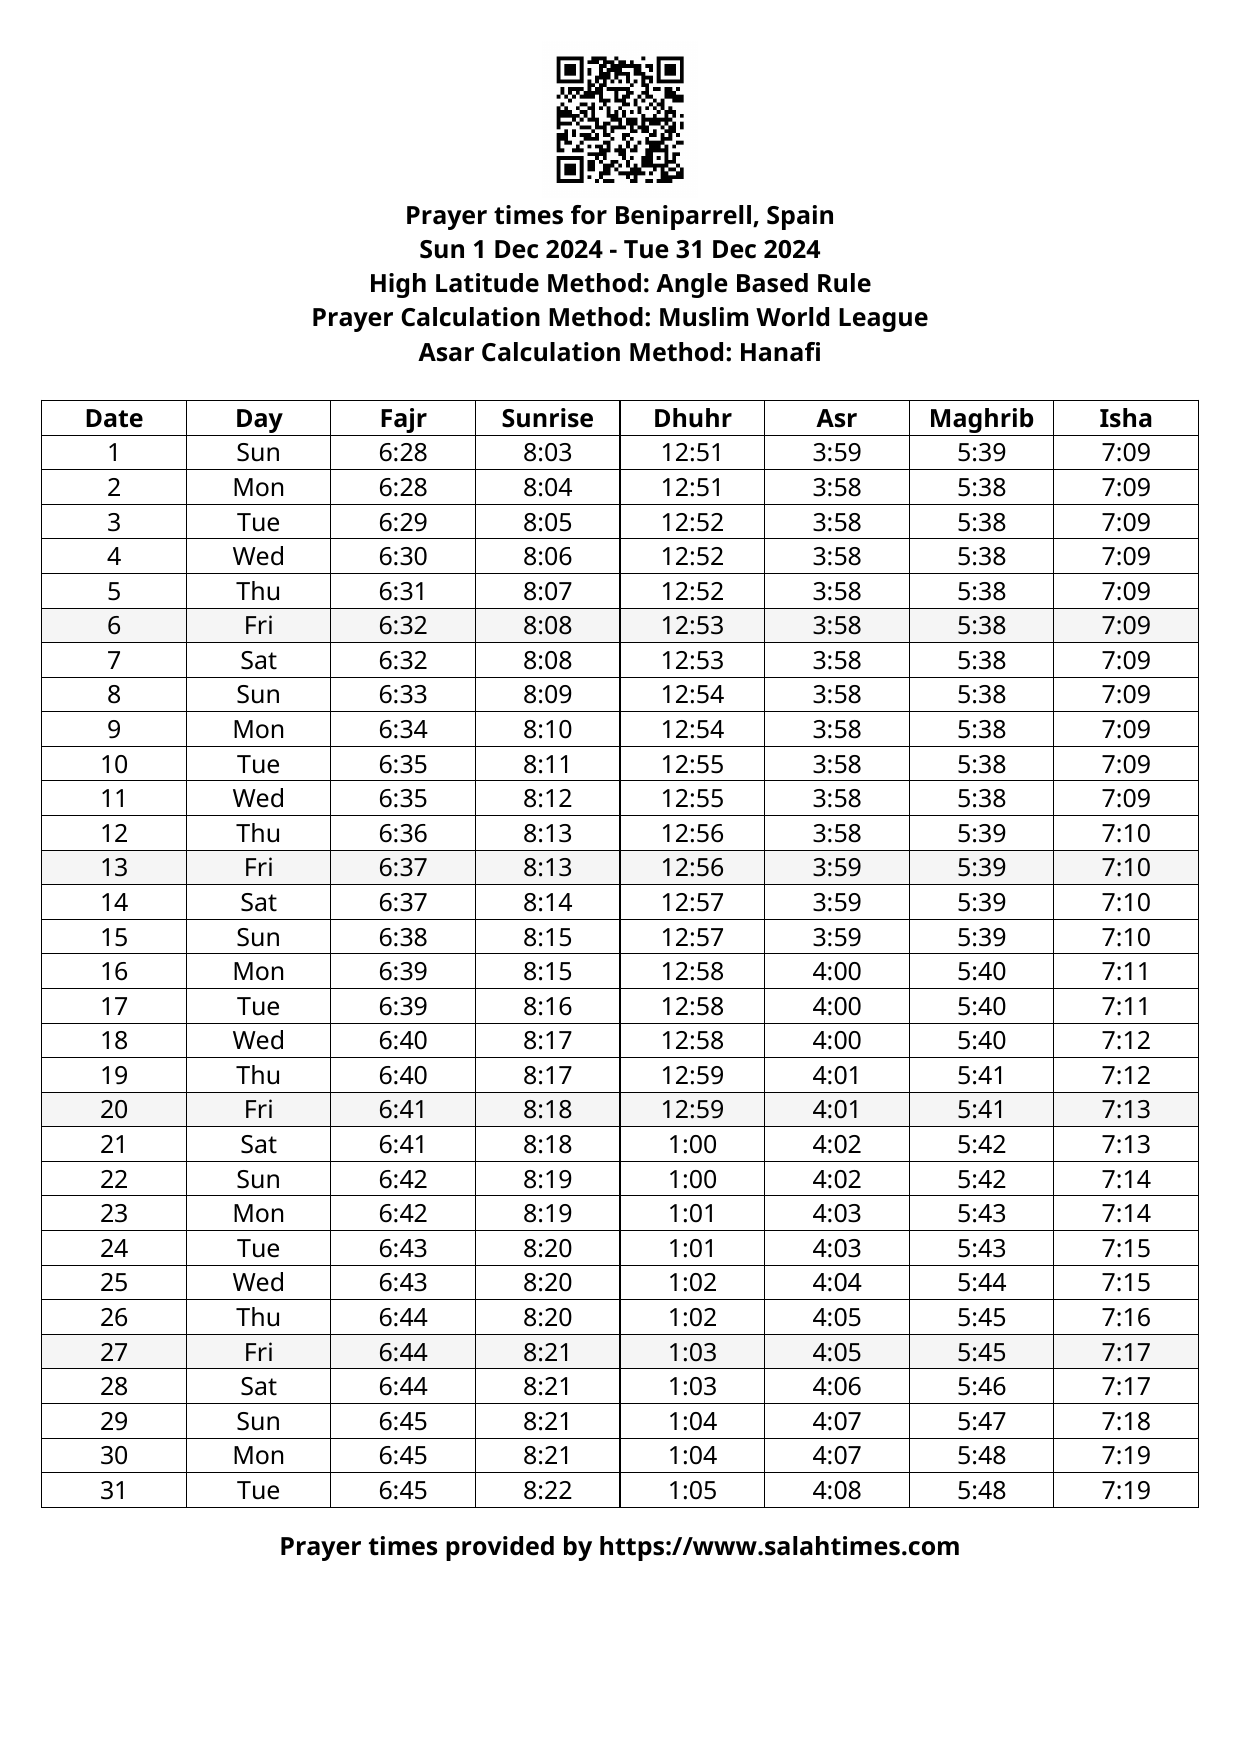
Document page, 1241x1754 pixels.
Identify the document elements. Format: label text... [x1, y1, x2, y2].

table_cell 1 [42, 436, 186, 469]
table_cell 6:42 [331, 1162, 475, 1195]
table_cell 4:02 [765, 1127, 909, 1161]
table_cell Tue [187, 1473, 330, 1507]
table_cell Wed [187, 781, 330, 815]
table_cell 3:59 [765, 885, 909, 919]
table_cell 1:00 [621, 1127, 764, 1161]
table_cell 1:01 [621, 1231, 764, 1264]
table_cell 6:32 [331, 643, 475, 677]
table_cell 12:59 [621, 1058, 764, 1092]
table_cell 12:53 [621, 609, 764, 642]
table_cell 3:59 [765, 920, 909, 953]
table_cell 7:11 [1054, 954, 1198, 988]
table_cell 16 [42, 954, 186, 988]
table_cell 6:41 [331, 1093, 475, 1126]
table_cell 4:05 [765, 1335, 909, 1368]
table_cell 6 [42, 609, 186, 642]
table_cell 3:59 [765, 851, 909, 884]
table_cell 5 [42, 574, 186, 607]
table_cell 8:19 [476, 1196, 619, 1230]
table_cell 8:06 [476, 539, 619, 573]
table_cell 7:13 [1054, 1093, 1198, 1126]
table_cell Sat [187, 643, 330, 677]
table_cell 3:59 [765, 436, 909, 469]
table_cell 1:02 [621, 1266, 764, 1299]
table_header Fajr [331, 401, 475, 434]
table_cell Fri [187, 851, 330, 884]
table_cell 6:39 [331, 989, 475, 1022]
table_cell 7:12 [1054, 1058, 1198, 1092]
table_cell Sun [187, 920, 330, 953]
table_cell 5:47 [910, 1404, 1053, 1437]
table_cell 8:17 [476, 1058, 619, 1092]
text Sun 1 Dec 2024 - Tue 31 Dec 2024 [42, 232, 1198, 266]
table_cell 1:04 [621, 1404, 764, 1437]
table_cell 7:09 [1054, 470, 1198, 504]
table_cell 6:44 [331, 1335, 475, 1368]
table_cell 8:18 [476, 1093, 619, 1126]
table_cell 1:02 [621, 1300, 764, 1334]
table_cell 7:12 [1054, 1024, 1198, 1057]
table_cell 4:01 [765, 1058, 909, 1092]
table_cell 6:43 [331, 1231, 475, 1264]
table_cell 21 [42, 1127, 186, 1161]
table_cell 5:44 [910, 1266, 1053, 1299]
table_cell Wed [187, 1024, 330, 1057]
table_cell Fri [187, 1093, 330, 1126]
table_cell 4:03 [765, 1231, 909, 1264]
table_cell 5:43 [910, 1196, 1053, 1230]
table_cell 5:39 [910, 885, 1053, 919]
table_cell 8:21 [476, 1404, 619, 1437]
table_cell 12:59 [621, 1093, 764, 1126]
table_cell 12:57 [621, 920, 764, 953]
table_cell 29 [42, 1404, 186, 1437]
table_cell 6:38 [331, 920, 475, 953]
table_cell 7:10 [1054, 920, 1198, 953]
text High Latitude Method: Angle Based Rule [42, 266, 1198, 300]
table_cell Wed [187, 1266, 330, 1299]
table_cell 4:00 [765, 989, 909, 1022]
table_cell 7 [42, 643, 186, 677]
table_cell 3:58 [765, 643, 909, 677]
table_cell 11 [42, 781, 186, 815]
table_cell 6:35 [331, 747, 475, 780]
table_cell 5:38 [910, 781, 1053, 815]
table_cell 7:17 [1054, 1369, 1198, 1403]
table_cell Wed [187, 539, 330, 573]
table_cell 7:09 [1054, 609, 1198, 642]
table_cell Sun [187, 1404, 330, 1437]
table_cell 1:04 [621, 1439, 764, 1472]
table_cell 12:57 [621, 885, 764, 919]
table_cell 7:09 [1054, 781, 1198, 815]
table_cell 6:39 [331, 954, 475, 988]
table_cell 7:15 [1054, 1266, 1198, 1299]
table_cell 8:18 [476, 1127, 619, 1161]
table_cell Mon [187, 1439, 330, 1472]
table_cell 5:39 [910, 851, 1053, 884]
table_cell Thu [187, 1058, 330, 1092]
table_cell 7:19 [1054, 1439, 1198, 1472]
table_cell 6:30 [331, 539, 475, 573]
table_cell 4 [42, 539, 186, 573]
table_cell Sat [187, 885, 330, 919]
table_cell 24 [42, 1231, 186, 1264]
table_cell 6:45 [331, 1439, 475, 1472]
table_cell 12:54 [621, 712, 764, 746]
table_cell 8 [42, 678, 186, 711]
table_cell 12:55 [621, 747, 764, 780]
table_cell 8:09 [476, 678, 619, 711]
table_cell 5:38 [910, 747, 1053, 780]
table_cell 6:40 [331, 1058, 475, 1092]
table_cell 3 [42, 505, 186, 538]
table_cell 12:53 [621, 643, 764, 677]
table_cell 6:35 [331, 781, 475, 815]
table_header Asr [765, 401, 909, 434]
table_cell 3:58 [765, 747, 909, 780]
table_cell 4:08 [765, 1473, 909, 1507]
table_cell 7:14 [1054, 1196, 1198, 1230]
table_cell 4:00 [765, 954, 909, 988]
table_cell 3:58 [765, 678, 909, 711]
table_cell 7:15 [1054, 1231, 1198, 1264]
table_cell 12:56 [621, 816, 764, 849]
table_cell 13 [42, 851, 186, 884]
table_cell 8:13 [476, 851, 619, 884]
table_cell 8:16 [476, 989, 619, 1022]
table_cell Mon [187, 1196, 330, 1230]
table_header Maghrib [910, 401, 1053, 434]
table_cell 17 [42, 989, 186, 1022]
table_cell 31 [42, 1473, 186, 1507]
table_cell 8:08 [476, 643, 619, 677]
table_cell 12:51 [621, 470, 764, 504]
table_cell 8:19 [476, 1162, 619, 1195]
table_cell 7:09 [1054, 539, 1198, 573]
table_cell Thu [187, 574, 330, 607]
table_cell 8:15 [476, 920, 619, 953]
table_cell 5:39 [910, 920, 1053, 953]
table_header Date [42, 401, 186, 434]
table_cell 5:42 [910, 1127, 1053, 1161]
table_cell 3:58 [765, 609, 909, 642]
table_cell 5:38 [910, 609, 1053, 642]
text Prayer times for Beniparrell, Spain [42, 198, 1198, 232]
table_cell 8:07 [476, 574, 619, 607]
table_cell 7:09 [1054, 505, 1198, 538]
table_cell 5:45 [910, 1300, 1053, 1334]
table_cell 4:01 [765, 1093, 909, 1126]
table_cell 3:58 [765, 539, 909, 573]
table_cell Sun [187, 1162, 330, 1195]
table_cell 6:45 [331, 1404, 475, 1437]
table_cell 5:48 [910, 1439, 1053, 1472]
table_cell 8:20 [476, 1231, 619, 1264]
table_cell 8:21 [476, 1335, 619, 1368]
table_cell 8:20 [476, 1300, 619, 1334]
table_cell 5:40 [910, 989, 1053, 1022]
table_cell Fri [187, 1335, 330, 1368]
table_cell 6:36 [331, 816, 475, 849]
table_cell 12:58 [621, 1024, 764, 1057]
table_cell 5:43 [910, 1231, 1053, 1264]
table_cell 22 [42, 1162, 186, 1195]
table_cell Sun [187, 678, 330, 711]
table_cell Thu [187, 1300, 330, 1334]
table_header Dhuhr [621, 401, 764, 434]
table_cell 5:45 [910, 1335, 1053, 1368]
table_cell 6:44 [331, 1300, 475, 1334]
table_cell 10 [42, 747, 186, 780]
table_cell 6:37 [331, 851, 475, 884]
table_cell 7:09 [1054, 436, 1198, 469]
table_cell 7:09 [1054, 747, 1198, 780]
table_cell 12:58 [621, 989, 764, 1022]
table_cell Mon [187, 470, 330, 504]
table_cell 8:11 [476, 747, 619, 780]
table_cell 8:17 [476, 1024, 619, 1057]
table_cell 6:44 [331, 1369, 475, 1403]
table_cell 4:00 [765, 1024, 909, 1057]
table_cell 6:45 [331, 1473, 475, 1507]
table_cell 7:16 [1054, 1300, 1198, 1334]
table_cell 5:48 [910, 1473, 1053, 1507]
table_cell 12:54 [621, 678, 764, 711]
table_cell 5:38 [910, 678, 1053, 711]
table_cell 7:10 [1054, 851, 1198, 884]
table_cell 4:07 [765, 1439, 909, 1472]
table_cell 9 [42, 712, 186, 746]
table_cell 3:58 [765, 712, 909, 746]
table_cell 12:52 [621, 574, 764, 607]
table_cell 3:58 [765, 470, 909, 504]
table_cell 7:19 [1054, 1473, 1198, 1507]
table_cell 6:29 [331, 505, 475, 538]
table_cell 5:38 [910, 712, 1053, 746]
table_cell 12:58 [621, 954, 764, 988]
table_cell 8:21 [476, 1369, 619, 1403]
table_cell 6:42 [331, 1196, 475, 1230]
table_cell Tue [187, 1231, 330, 1264]
table_cell 19 [42, 1058, 186, 1092]
table_cell 20 [42, 1093, 186, 1126]
table_cell 5:39 [910, 436, 1053, 469]
table_cell 5:38 [910, 574, 1053, 607]
table_cell 3:58 [765, 816, 909, 849]
table_cell 23 [42, 1196, 186, 1230]
table_cell 5:46 [910, 1369, 1053, 1403]
table_cell 4:06 [765, 1369, 909, 1403]
table_cell 27 [42, 1335, 186, 1368]
table_cell Mon [187, 712, 330, 746]
table_cell 7:09 [1054, 643, 1198, 677]
table_cell 30 [42, 1439, 186, 1472]
table_cell 7:14 [1054, 1162, 1198, 1195]
table_cell 7:09 [1054, 678, 1198, 711]
table_cell 6:40 [331, 1024, 475, 1057]
table_cell 8:15 [476, 954, 619, 988]
table_cell 1:00 [621, 1162, 764, 1195]
table_cell 5:39 [910, 816, 1053, 849]
table_cell 5:38 [910, 505, 1053, 538]
picture [542, 41, 699, 198]
table_cell 6:28 [331, 436, 475, 469]
table_cell 3:58 [765, 505, 909, 538]
text Asar Calculation Method: Hanafi [42, 334, 1198, 368]
table_cell 5:38 [910, 539, 1053, 573]
table_cell 6:28 [331, 470, 475, 504]
table_cell 12:52 [621, 539, 764, 573]
table_cell Tue [187, 747, 330, 780]
table_cell 7:09 [1054, 574, 1198, 607]
table_cell Tue [187, 505, 330, 538]
table_cell 6:43 [331, 1266, 475, 1299]
table_cell 7:10 [1054, 816, 1198, 849]
table_cell Sat [187, 1127, 330, 1161]
table_cell 8:04 [476, 470, 619, 504]
table_cell 6:32 [331, 609, 475, 642]
table_cell 6:37 [331, 885, 475, 919]
table_cell 1:03 [621, 1369, 764, 1403]
table_cell 4:05 [765, 1300, 909, 1334]
table_header Day [187, 401, 330, 434]
table_cell 1:03 [621, 1335, 764, 1368]
table_cell 5:40 [910, 954, 1053, 988]
table_cell 5:38 [910, 470, 1053, 504]
table_cell 8:08 [476, 609, 619, 642]
table_cell 8:12 [476, 781, 619, 815]
table_cell 1:05 [621, 1473, 764, 1507]
table_cell 4:02 [765, 1162, 909, 1195]
text Prayer Calculation Method: Muslim World League [42, 300, 1198, 334]
table_cell 7:18 [1054, 1404, 1198, 1437]
table_cell 4:04 [765, 1266, 909, 1299]
table_cell Mon [187, 954, 330, 988]
table_cell 5:41 [910, 1058, 1053, 1092]
table_cell 2 [42, 470, 186, 504]
table_cell 25 [42, 1266, 186, 1299]
table_cell 14 [42, 885, 186, 919]
table_cell 3:58 [765, 574, 909, 607]
table_cell 15 [42, 920, 186, 953]
table_cell 8:20 [476, 1266, 619, 1299]
table_cell Fri [187, 609, 330, 642]
table_cell 8:05 [476, 505, 619, 538]
table_cell 8:21 [476, 1439, 619, 1472]
table_cell 5:40 [910, 1024, 1053, 1057]
table_cell 8:22 [476, 1473, 619, 1507]
table_header Sunrise [476, 401, 619, 434]
table_cell 8:13 [476, 816, 619, 849]
table_cell 8:10 [476, 712, 619, 746]
table_cell 3:58 [765, 781, 909, 815]
table_cell 1:01 [621, 1196, 764, 1230]
table_cell 6:33 [331, 678, 475, 711]
table_cell 12 [42, 816, 186, 849]
table_cell 7:09 [1054, 712, 1198, 746]
table_cell 5:38 [910, 643, 1053, 677]
table_cell 6:41 [331, 1127, 475, 1161]
table_cell 28 [42, 1369, 186, 1403]
table_cell 8:03 [476, 436, 619, 469]
table_cell 5:42 [910, 1162, 1053, 1195]
table_cell 12:55 [621, 781, 764, 815]
table_cell Thu [187, 816, 330, 849]
table_cell 7:13 [1054, 1127, 1198, 1161]
table_cell 5:41 [910, 1093, 1053, 1126]
text Prayer times provided by https://www.salahtimes.com [42, 1528, 1198, 1563]
table_cell 12:52 [621, 505, 764, 538]
table_cell 6:34 [331, 712, 475, 746]
table_header Isha [1054, 401, 1198, 434]
table_cell Sat [187, 1369, 330, 1403]
table_cell 7:17 [1054, 1335, 1198, 1368]
table_cell Tue [187, 989, 330, 1022]
table_cell Sun [187, 436, 330, 469]
table_cell 4:07 [765, 1404, 909, 1437]
table_cell 6:31 [331, 574, 475, 607]
table_cell 4:03 [765, 1196, 909, 1230]
table_cell 7:10 [1054, 885, 1198, 919]
table_cell 8:14 [476, 885, 619, 919]
table_cell 18 [42, 1024, 186, 1057]
table_cell 12:56 [621, 851, 764, 884]
table_cell 26 [42, 1300, 186, 1334]
table_cell 7:11 [1054, 989, 1198, 1022]
table_cell 12:51 [621, 436, 764, 469]
